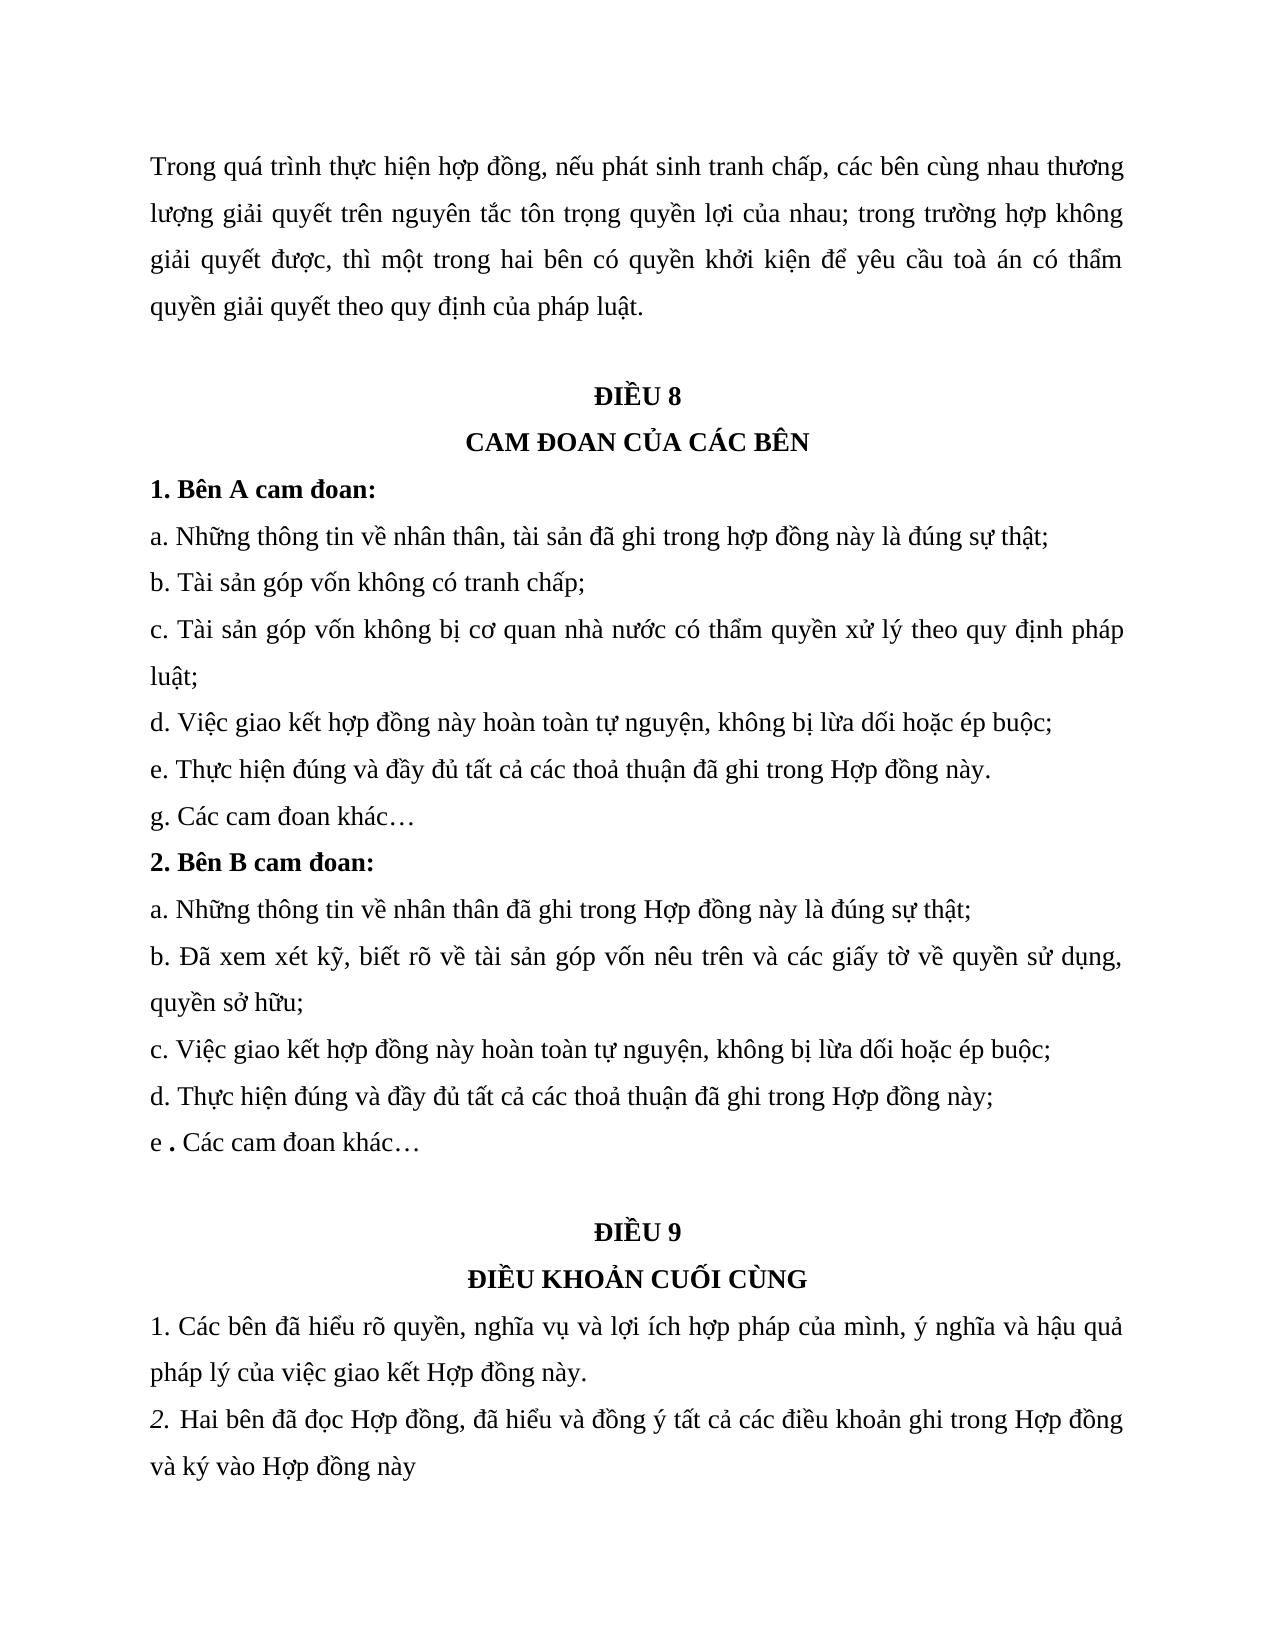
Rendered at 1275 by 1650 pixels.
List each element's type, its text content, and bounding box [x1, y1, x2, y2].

text 1. Các bên đã hiểu rõ quyền, nghĩa vụ và lợi ích hợp pháp của mình, ý nghĩa và hậu quả pháp lý của việc giao kết Hợp đồng này. [150, 1309, 1125, 1387]
text ĐIỀU KHOẢN CUỐI CÙNG [150, 1263, 1125, 1294]
text a. Những thông tin về nhân thân đã ghi trong Hợp đồng này là đúng sự thật; [150, 893, 1125, 924]
text e. Thực hiện đúng và đầy đủ tất cả các thoả thuận đã ghi trong Hợp đồng này. [150, 753, 1125, 784]
text c. Việc giao kết hợp đồng này hoàn toàn tự nguyện, không bị lừa dối hoặc ép buộc; [150, 1033, 1125, 1064]
text a. Những thông tin về nhân thân, tài sản đã ghi trong hợp đồng này là đúng sự thật; [150, 520, 1125, 551]
text 1. Bên A cam đoan: [150, 473, 1125, 504]
text g. Các cam đoan khác… [150, 800, 1125, 831]
text b. Tài sản góp vốn không có tranh chấp; [150, 566, 1125, 598]
text ĐIỀU 8 [150, 380, 1125, 411]
text b. Đã xem xét kỹ, biết rõ về tài sản góp vốn nêu trên và các giấy tờ về quyền sử dụng, quyền sở hữu; [150, 940, 1125, 1018]
text CAM ĐOAN CỦA CÁC BÊN [150, 426, 1125, 458]
text e . Các cam đoan khác… [150, 1126, 1125, 1158]
text ĐIỀU 9 [150, 1216, 1125, 1247]
text Trong quá trình thực hiện hợp đồng, nếu phát sinh tranh chấp, các bên cùng nhau thương lượng giải quyết trên nguyên tắc tôn trọng quyền lợi của nhau; trong trường hợp không giải quyết được, thì một trong hai bên có quyền khởi kiện để yêu cầu toà án có thẩm quyền giải quyết theo quy định của pháp luật. [150, 150, 1125, 321]
text 2. Hai bên đã đọc Hợp đồng, đã hiểu và đồng ý tất cả các điều khoản ghi trong Hợp đồng và ký vào Hợp đồng này [150, 1403, 1125, 1481]
text 2. Bên B cam đoan: [150, 846, 1125, 878]
text d. Việc giao kết hợp đồng này hoàn toàn tự nguyện, không bị lừa dối hoặc ép buộc; [150, 706, 1125, 738]
text c. Tài sản góp vốn không bị cơ quan nhà nước có thẩm quyền xử lý theo quy định pháp luật; [150, 613, 1125, 691]
text d. Thực hiện đúng và đầy đủ tất cả các thoả thuận đã ghi trong Hợp đồng này; [150, 1080, 1125, 1111]
